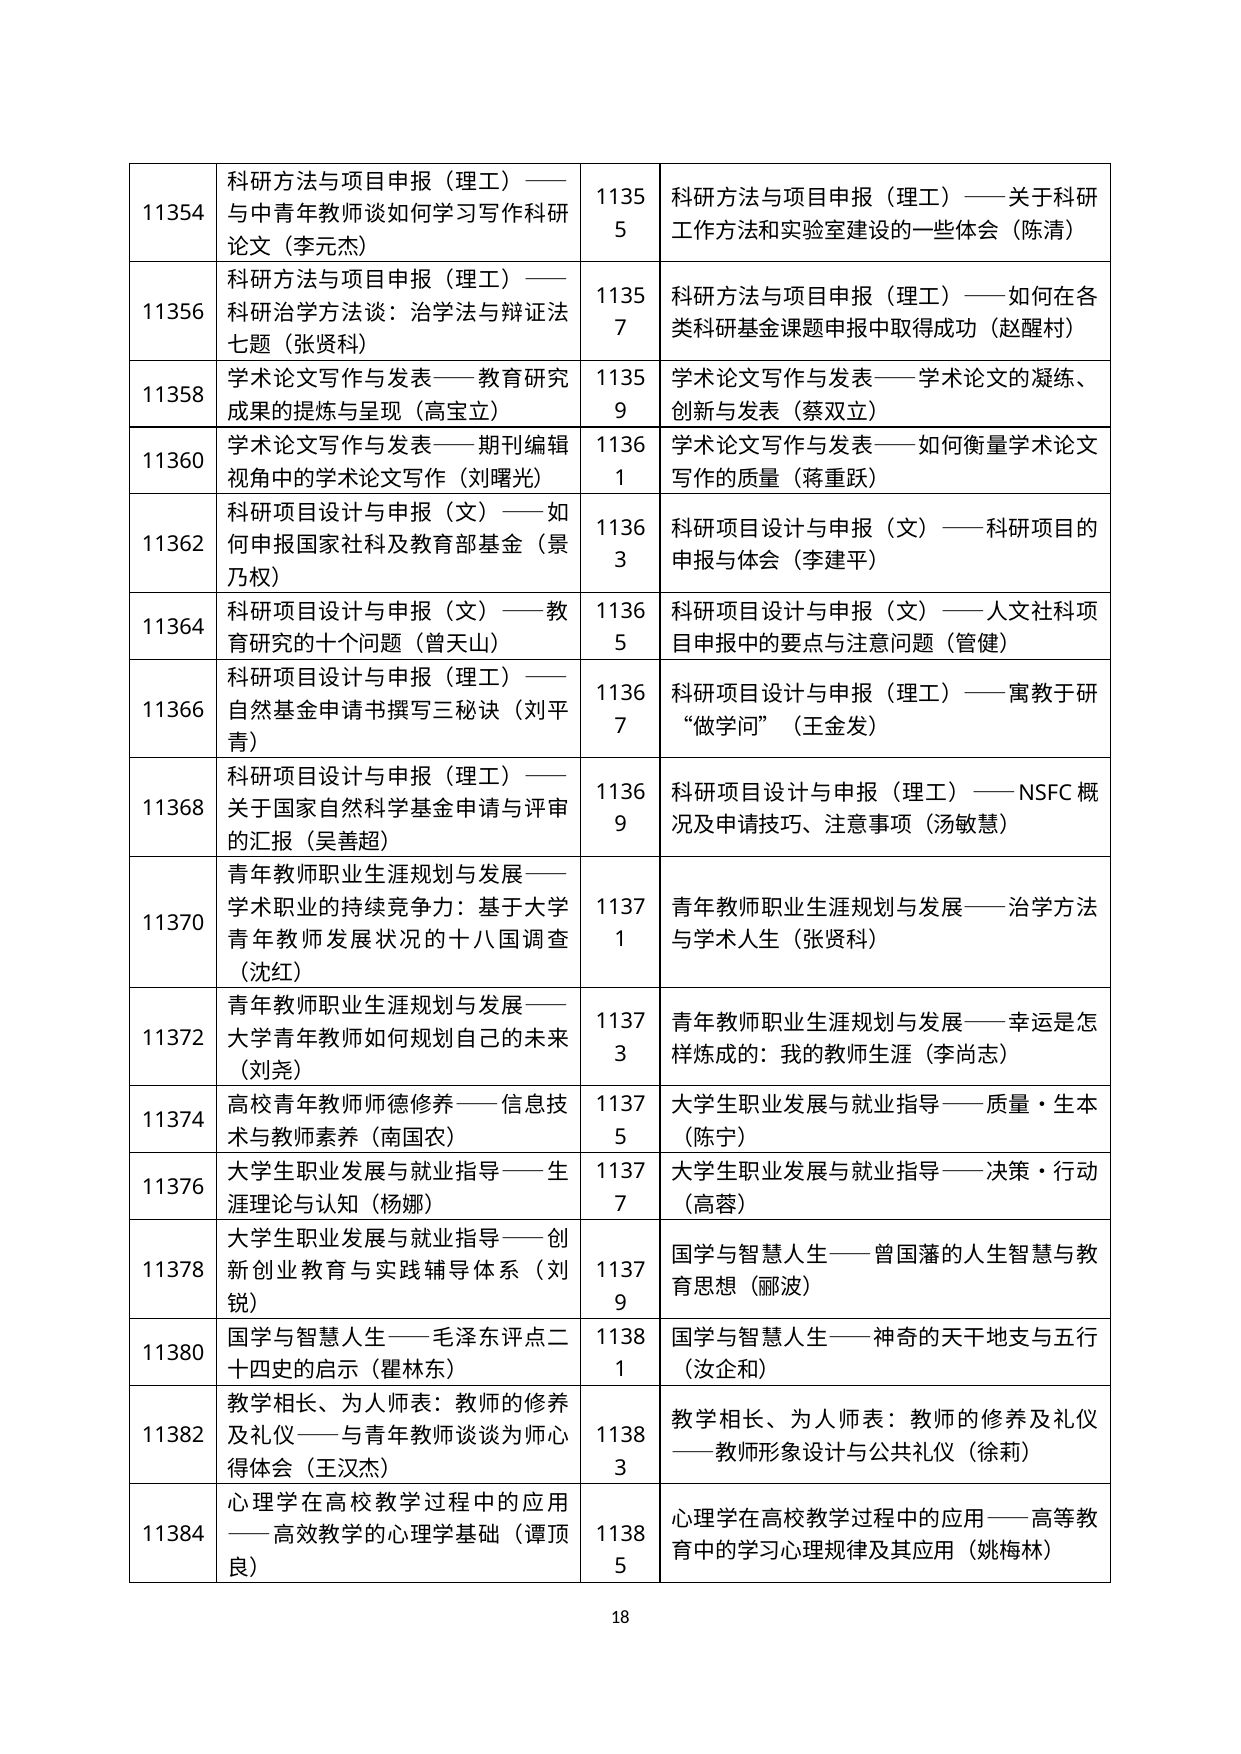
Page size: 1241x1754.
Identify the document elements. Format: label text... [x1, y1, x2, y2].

table_cell 国学与智慧人生——曾国藩的人生智慧与教育思想（郦波） [661, 1220, 1110, 1318]
table_cell 国学与智慧人生——神奇的天干地支与五行（汝企和） [661, 1319, 1110, 1384]
table_cell 教学相长、为人师表：教师的修养及礼仪——与青年教师谈谈为师心得体会（王汉杰） [217, 1386, 580, 1483]
table_cell 教学相长、为人师表：教师的修养及礼仪——教师形象设计与公共礼仪（徐莉） [661, 1386, 1110, 1483]
table_cell 青年教师职业生涯规划与发展——幸运是怎样炼成的：我的教师生涯（李尚志） [661, 988, 1110, 1085]
table_cell 11371 [581, 857, 659, 987]
table_cell 11385 [581, 1484, 659, 1582]
table_cell 11360 [130, 428, 216, 493]
table_cell 11372 [130, 988, 216, 1085]
table_cell 11357 [581, 262, 659, 359]
table_cell 11354 [130, 164, 216, 261]
table_cell 11379 [581, 1220, 659, 1318]
table_cell 学术论文写作与发表——期刊编辑视角中的学术论文写作（刘曙光） [217, 428, 580, 493]
table_cell 11376 [130, 1153, 216, 1219]
table_cell 11380 [130, 1319, 216, 1384]
table_cell 科研项目设计与申报（理工）——寓教于研“做学问”（王金发） [661, 660, 1110, 757]
table_cell 11363 [581, 494, 659, 592]
table_cell 11384 [130, 1484, 216, 1582]
table_cell 大学生职业发展与就业指导——质量•生本（陈宁） [661, 1086, 1110, 1152]
table_cell 学术论文写作与发表——如何衡量学术论文写作的质量（蒋重跃） [661, 428, 1110, 493]
table_cell 11364 [130, 593, 216, 659]
table_cell 11368 [130, 758, 216, 856]
table_cell 11356 [130, 262, 216, 359]
table_cell 11382 [130, 1386, 216, 1483]
table_cell 科研方法与项目申报（理工）——如何在各类科研基金课题申报中取得成功（赵醒村） [661, 262, 1110, 359]
table_cell 科研项目设计与申报（文）——人文社科项目申报中的要点与注意问题（管健） [661, 593, 1110, 659]
table_cell 科研项目设计与申报（理工）——关于国家自然科学基金申请与评审的汇报（吴善超） [217, 758, 580, 856]
table_cell 大学生职业发展与就业指导——创新创业教育与实践辅导体系（刘锐） [217, 1220, 580, 1318]
table_cell 大学生职业发展与就业指导——生涯理论与认知（杨娜） [217, 1153, 580, 1219]
table_cell 11369 [581, 758, 659, 856]
table_cell 科研方法与项目申报（理工）——科研治学方法谈：治学法与辩证法七题（张贤科） [217, 262, 580, 359]
table_cell 11365 [581, 593, 659, 659]
table_cell 学术论文写作与发表——学术论文的凝练、创新与发表（蔡双立） [661, 361, 1110, 426]
table_cell 国学与智慧人生——毛泽东评点二十四史的启示（瞿林东） [217, 1319, 580, 1384]
table_cell 11378 [130, 1220, 216, 1318]
table_cell 科研方法与项目申报（理工）——关于科研工作方法和实验室建设的一些体会（陈清） [661, 164, 1110, 261]
table_cell 科研方法与项目申报（理工）——与中青年教师谈如何学习写作科研论文（李元杰） [217, 164, 580, 261]
table_cell 11366 [130, 660, 216, 757]
table_cell 11375 [581, 1086, 659, 1152]
table_cell 11377 [581, 1153, 659, 1219]
table_cell 11358 [130, 361, 216, 426]
table_cell 心理学在高校教学过程中的应用——高等教育中的学习心理规律及其应用（姚梅林） [661, 1484, 1110, 1582]
table_cell 高校青年教师师德修养——信息技术与教师素养（南国农） [217, 1086, 580, 1152]
table_cell 11374 [130, 1086, 216, 1152]
table_cell 11373 [581, 988, 659, 1085]
table_cell 11370 [130, 857, 216, 987]
table_cell 青年教师职业生涯规划与发展——大学青年教师如何规划自己的未来（刘尧） [217, 988, 580, 1085]
table_cell 11355 [581, 164, 659, 261]
table_cell 11362 [130, 494, 216, 592]
table_cell 青年教师职业生涯规划与发展——学术职业的持续竞争力：基于大学青年教师发展状况的十八国调查（沈红） [217, 857, 580, 987]
table_cell 11383 [581, 1386, 659, 1483]
table_cell 科研项目设计与申报（理工）——自然基金申请书撰写三秘诀（刘平青） [217, 660, 580, 757]
table_cell 11361 [581, 428, 659, 493]
table_cell 大学生职业发展与就业指导——决策•行动（高蓉） [661, 1153, 1110, 1219]
table_cell 青年教师职业生涯规划与发展——治学方法与学术人生（张贤科） [661, 857, 1110, 987]
table_cell 心理学在高校教学过程中的应用——高效教学的心理学基础（谭顶良） [217, 1484, 580, 1582]
table_cell 科研项目设计与申报（文）——如何申报国家社科及教育部基金（景乃权） [217, 494, 580, 592]
table_cell 科研项目设计与申报（文）——教育研究的十个问题（曾天山） [217, 593, 580, 659]
table_cell 11367 [581, 660, 659, 757]
table_cell 11359 [581, 361, 659, 426]
table_cell 科研项目设计与申报（文）——科研项目的申报与体会（李建平） [661, 494, 1110, 592]
table_cell 学术论文写作与发表——教育研究成果的提炼与呈现（高宝立） [217, 361, 580, 426]
table_cell 科研项目设计与申报（理工）——NSFC概况及申请技巧、注意事项（汤敏慧） [661, 758, 1110, 856]
table_cell 11381 [581, 1319, 659, 1384]
